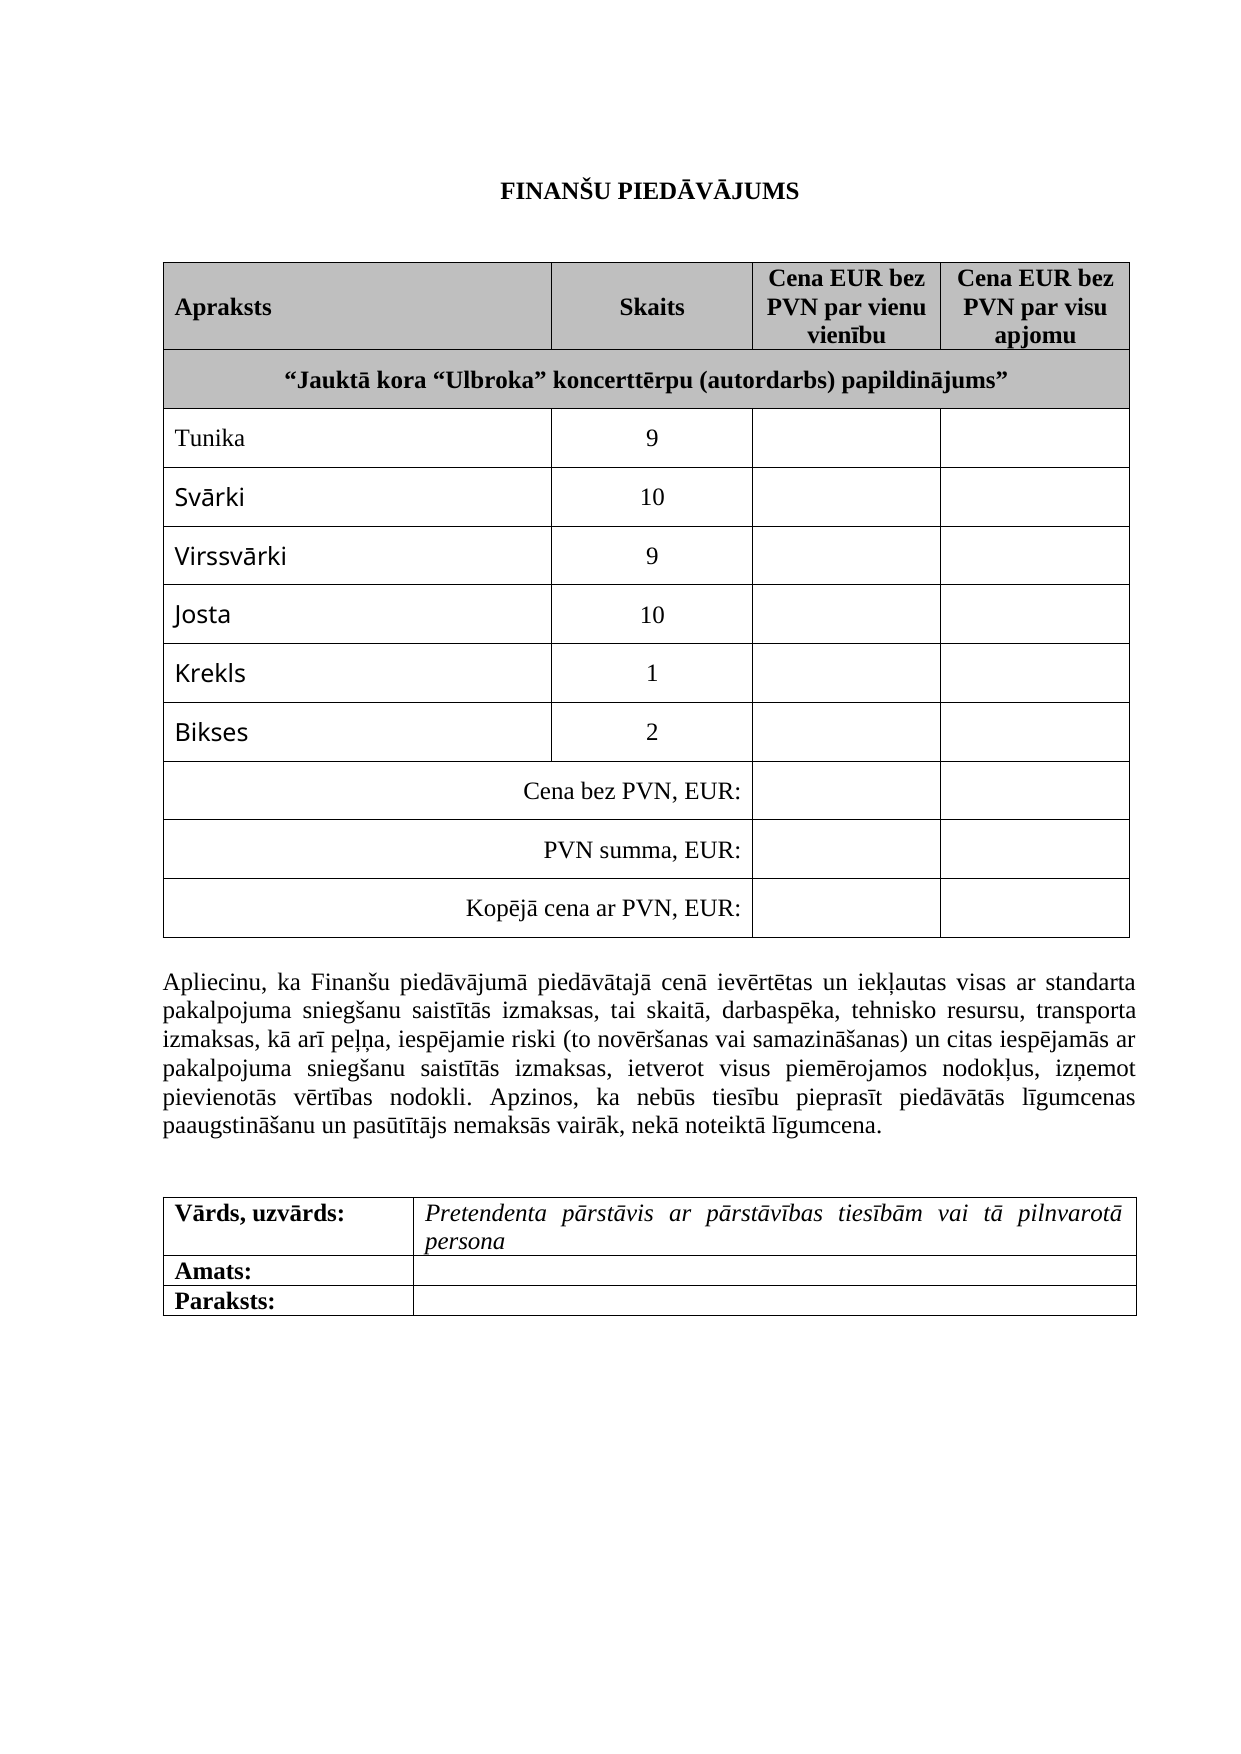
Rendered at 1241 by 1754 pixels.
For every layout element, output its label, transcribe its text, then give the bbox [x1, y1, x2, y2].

table_cell [753, 585, 940, 643]
table_cell [941, 879, 1129, 937]
table_cell Amats: [164, 1256, 413, 1285]
table_header Cena EUR bez PVN par vienu vienību [753, 263, 940, 349]
table_cell Virssvārki [164, 527, 551, 584]
table_cell PVN summa, EUR: [164, 820, 752, 878]
table_cell [941, 527, 1129, 584]
table_cell Tunika [164, 409, 551, 467]
table_cell [753, 879, 940, 937]
table_header Vārds, uzvārds: [164, 1198, 413, 1255]
table_header Skaits [552, 263, 752, 349]
table_cell Krekls [164, 644, 551, 702]
table_cell Cena bez PVN, EUR: [164, 762, 752, 819]
table_cell [753, 820, 940, 878]
table_cell [941, 762, 1129, 819]
table_cell 2 [552, 703, 752, 761]
table_cell [941, 644, 1129, 702]
table_cell Bikses [164, 703, 551, 761]
table_cell [941, 409, 1129, 467]
table_cell Kopējā cena ar PVN, EUR: [164, 879, 752, 937]
table_cell [941, 468, 1129, 526]
table_cell [941, 820, 1129, 878]
table_cell [753, 703, 940, 761]
table_header Apraksts [164, 263, 551, 349]
table_cell 9 [552, 527, 752, 584]
table_cell 10 [552, 468, 752, 526]
table_cell Svārki [164, 468, 551, 526]
table_cell [753, 644, 940, 702]
table_cell [414, 1256, 1136, 1285]
table_cell [753, 762, 940, 819]
text Apliecinu, ka Finanšu piedāvājumā piedāvātajā cenā ievērtētas un iekļautas visas ar standarta pakalpojuma sniegšanu saistītās izmaksas, tai skaitā, darbaspēka, tehnisko resursu, transporta izmaksas, kā arī peļņa, iespējamie riski (to novēršanas vai samazināšanas) un citas iespējamās ar pakalpojuma sniegšanu saistītās izmaksas, ietverot visus piemērojamos nodokļus, izņemot pievienotās vērtības nodokli. Apzinos, ka nebūs tiesību pieprasīt piedāvātās līgumcenas paaugstināšanu un pasūtītājs nemaksās vairāk, nekā noteiktā līgumcena. [162, 967, 1137, 1139]
table_cell [941, 585, 1129, 643]
table_header Cena EUR bez PVN par visu apjomu [941, 263, 1129, 349]
text FINANŠU PIEDĀVĀJUMS [162, 176, 1137, 204]
table_cell 1 [552, 644, 752, 702]
table_cell 9 [552, 409, 752, 467]
table_cell Paraksts: [164, 1286, 413, 1315]
table_header Pretendenta pārstāvis ar pārstāvības tiesībām vai tā pilnvarotā persona [414, 1198, 1136, 1255]
table_cell [753, 468, 940, 526]
table_cell “Jauktā kora “Ulbroka” koncerttērpu (autordarbs) papildinājums” [164, 350, 1129, 408]
table_cell [941, 703, 1129, 761]
table_cell Josta [164, 585, 551, 643]
table_cell [414, 1286, 1136, 1315]
table_cell 10 [552, 585, 752, 643]
table_cell [753, 409, 940, 467]
table_cell [753, 527, 940, 584]
